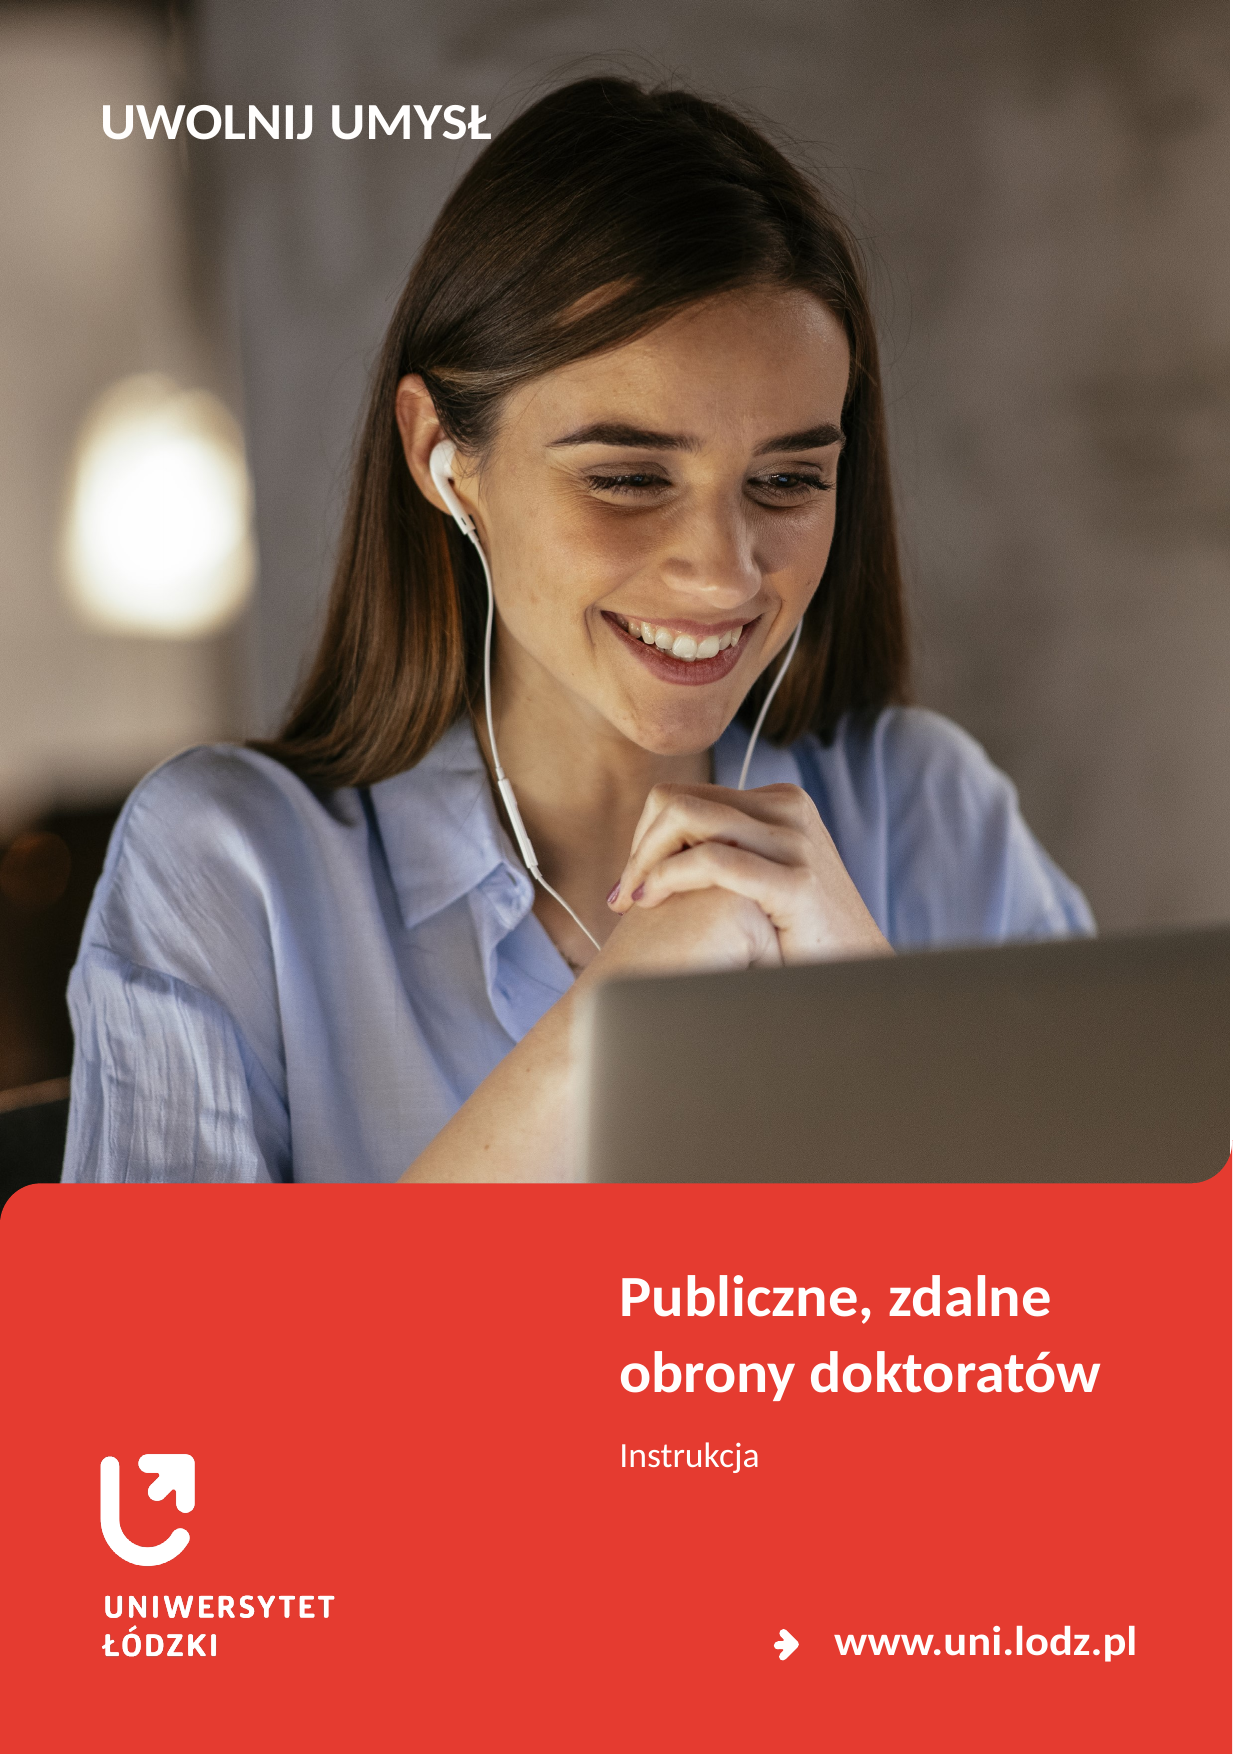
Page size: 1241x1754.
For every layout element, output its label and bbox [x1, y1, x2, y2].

picture [0, 0, 1230, 1215]
picture [42, 1394, 393, 1715]
